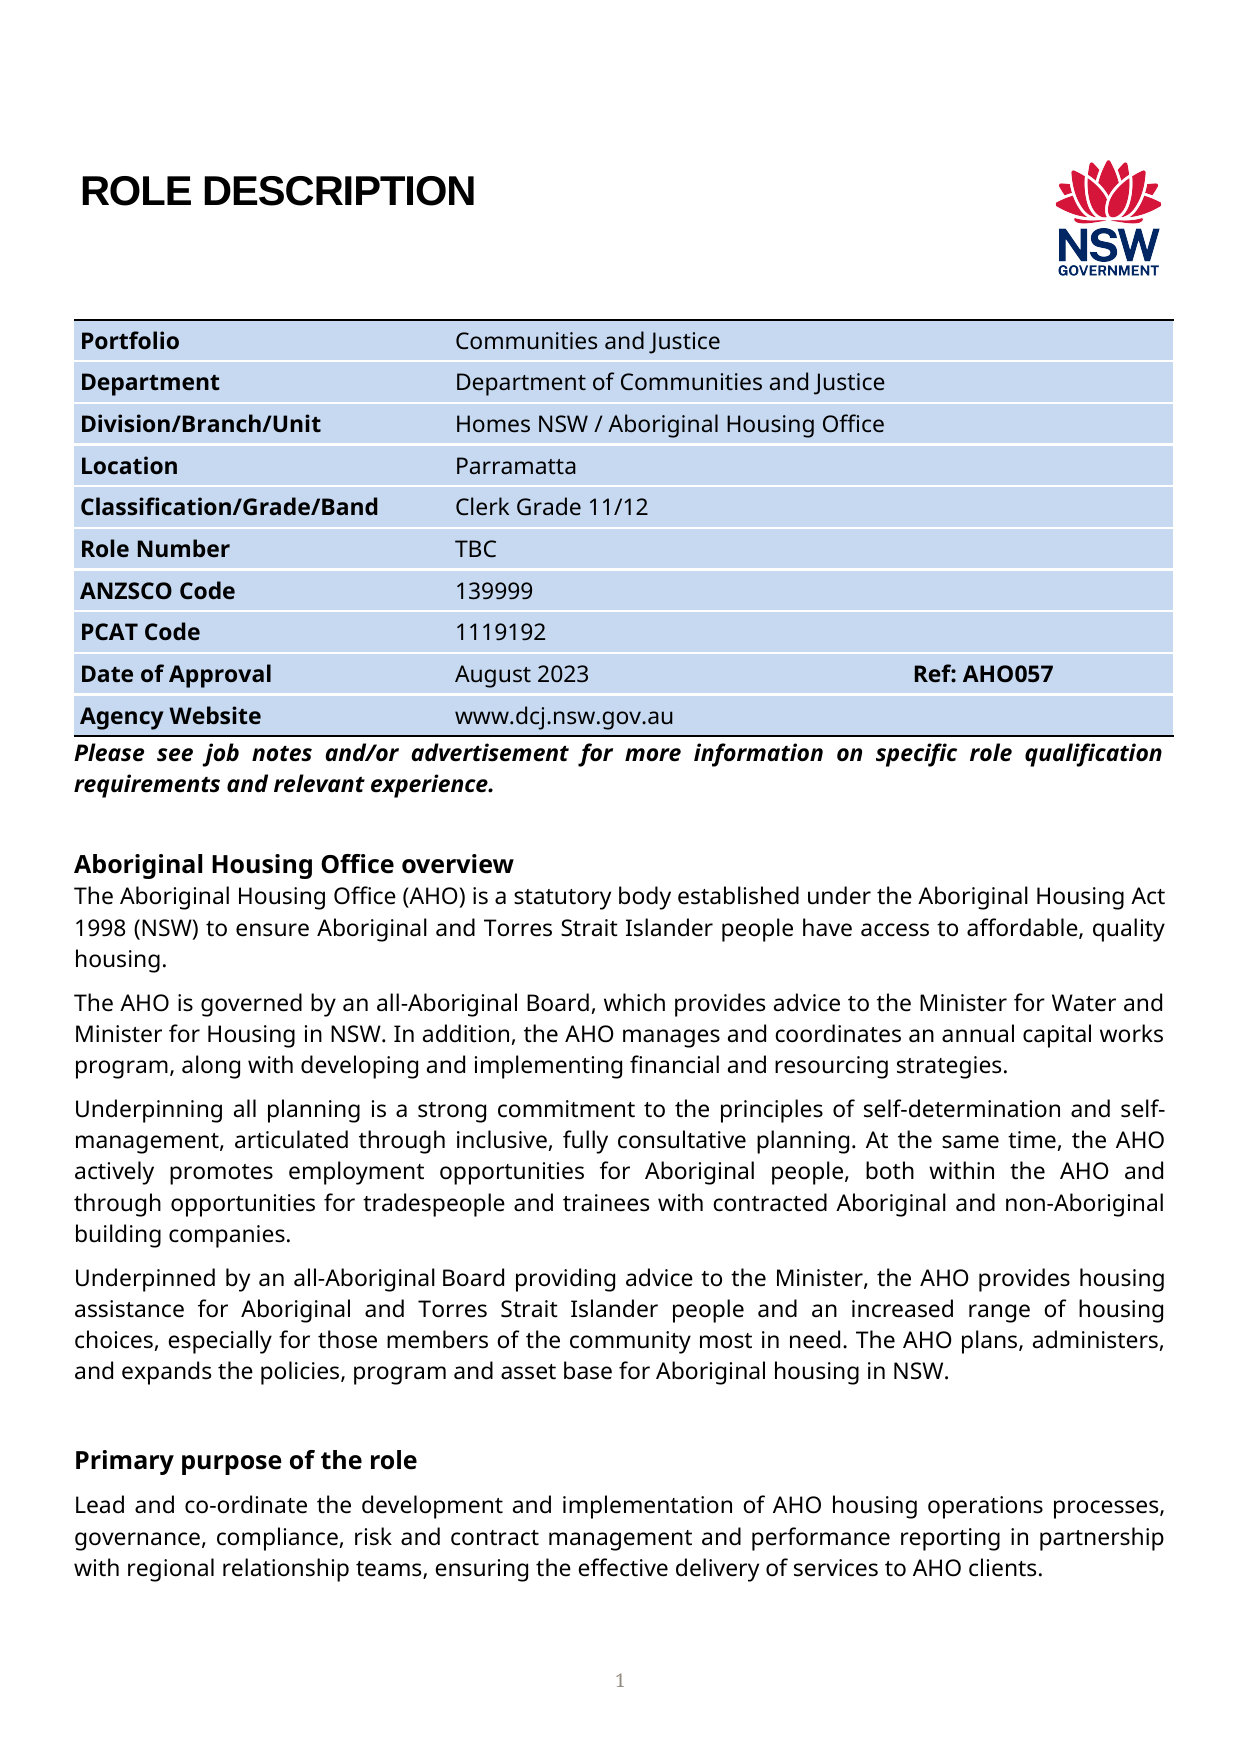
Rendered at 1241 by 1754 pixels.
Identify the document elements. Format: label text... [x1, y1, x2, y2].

text Please see job notes and/or advertisement for more information on specific role qualification requirements and relevant experience. [74, 737, 1166, 800]
subtitle Primary purpose of the role [74, 1443, 1166, 1477]
table_cell TBC [449, 529, 1173, 568]
table_cell Homes NSW / Aboriginal Housing Office [449, 404, 1173, 443]
table_cell PCAT Code [74, 612, 449, 652]
table_header Portfolio [74, 321, 449, 360]
table_cell 139999 [449, 571, 1173, 610]
table_cell Agency Website [74, 696, 449, 735]
table_cell ANZSCO Code [74, 571, 449, 610]
text Underpinned by an all-Aboriginal Board providing advice to the Minister, the AHO provides housing assistance for Aboriginal and Torres Strait Islander people and an increased range of housing choices, especially for those members of the community most in need. The AHO plans, administers, and expands the policies, program and asset base for Aboriginal housing in NSW. [74, 1262, 1166, 1387]
text The AHO is governed by an all-Aboriginal Board, which provides advice to the Minister for Water and Minister for Housing in NSW. In addition, the AHO manages and coordinates an annual capital works program, along with developing and implementing financial and resourcing strategies. [74, 987, 1166, 1080]
table_cell Division/Branch/Unit [74, 404, 449, 443]
table_cell Classification/Grade/Band [74, 487, 449, 527]
table_cell Parramatta [449, 446, 1173, 485]
table_cell Clerk Grade 11/12 [449, 487, 1173, 527]
table_cell www.dcj.nsw.gov.au [449, 696, 1173, 735]
text Lead and co-ordinate the development and implementation of AHO housing operations processes, governance, compliance, risk and contract management and performance reporting in partnership with regional relationship teams, ensuring the effective delivery of services to AHO clients. [74, 1489, 1166, 1583]
table_header Communities and Justice [449, 321, 1173, 360]
table_cell Department [74, 362, 449, 402]
picture [1055, 160, 1162, 276]
table_cell August 2023 [449, 654, 907, 693]
table_cell Department of Communities and Justice [449, 362, 1173, 402]
table_cell Date of Approval [74, 654, 449, 693]
table_cell Location [74, 446, 449, 485]
text The Aboriginal Housing Office (AHO) is a statutory body established under the Aboriginal Housing Act 1998 (NSW) to ensure Aboriginal and Torres Strait Islander people have access to affordable, quality housing. [74, 880, 1166, 974]
table_cell Role Number [74, 529, 449, 568]
table_cell Ref: AHO057 [907, 654, 1173, 693]
text Underpinning all planning is a strong commitment to the principles of self-determination and self-management, articulated through inclusive, fully consultative planning. At the same time, the AHO actively promotes employment opportunities for Aboriginal people, both within the AHO and through opportunities for tradespeople and trainees with contracted Aboriginal and non-Aboriginal building companies. [74, 1093, 1166, 1249]
table_cell 1119192 [449, 612, 1173, 652]
subtitle Aboriginal Housing Office overview [74, 846, 1166, 880]
